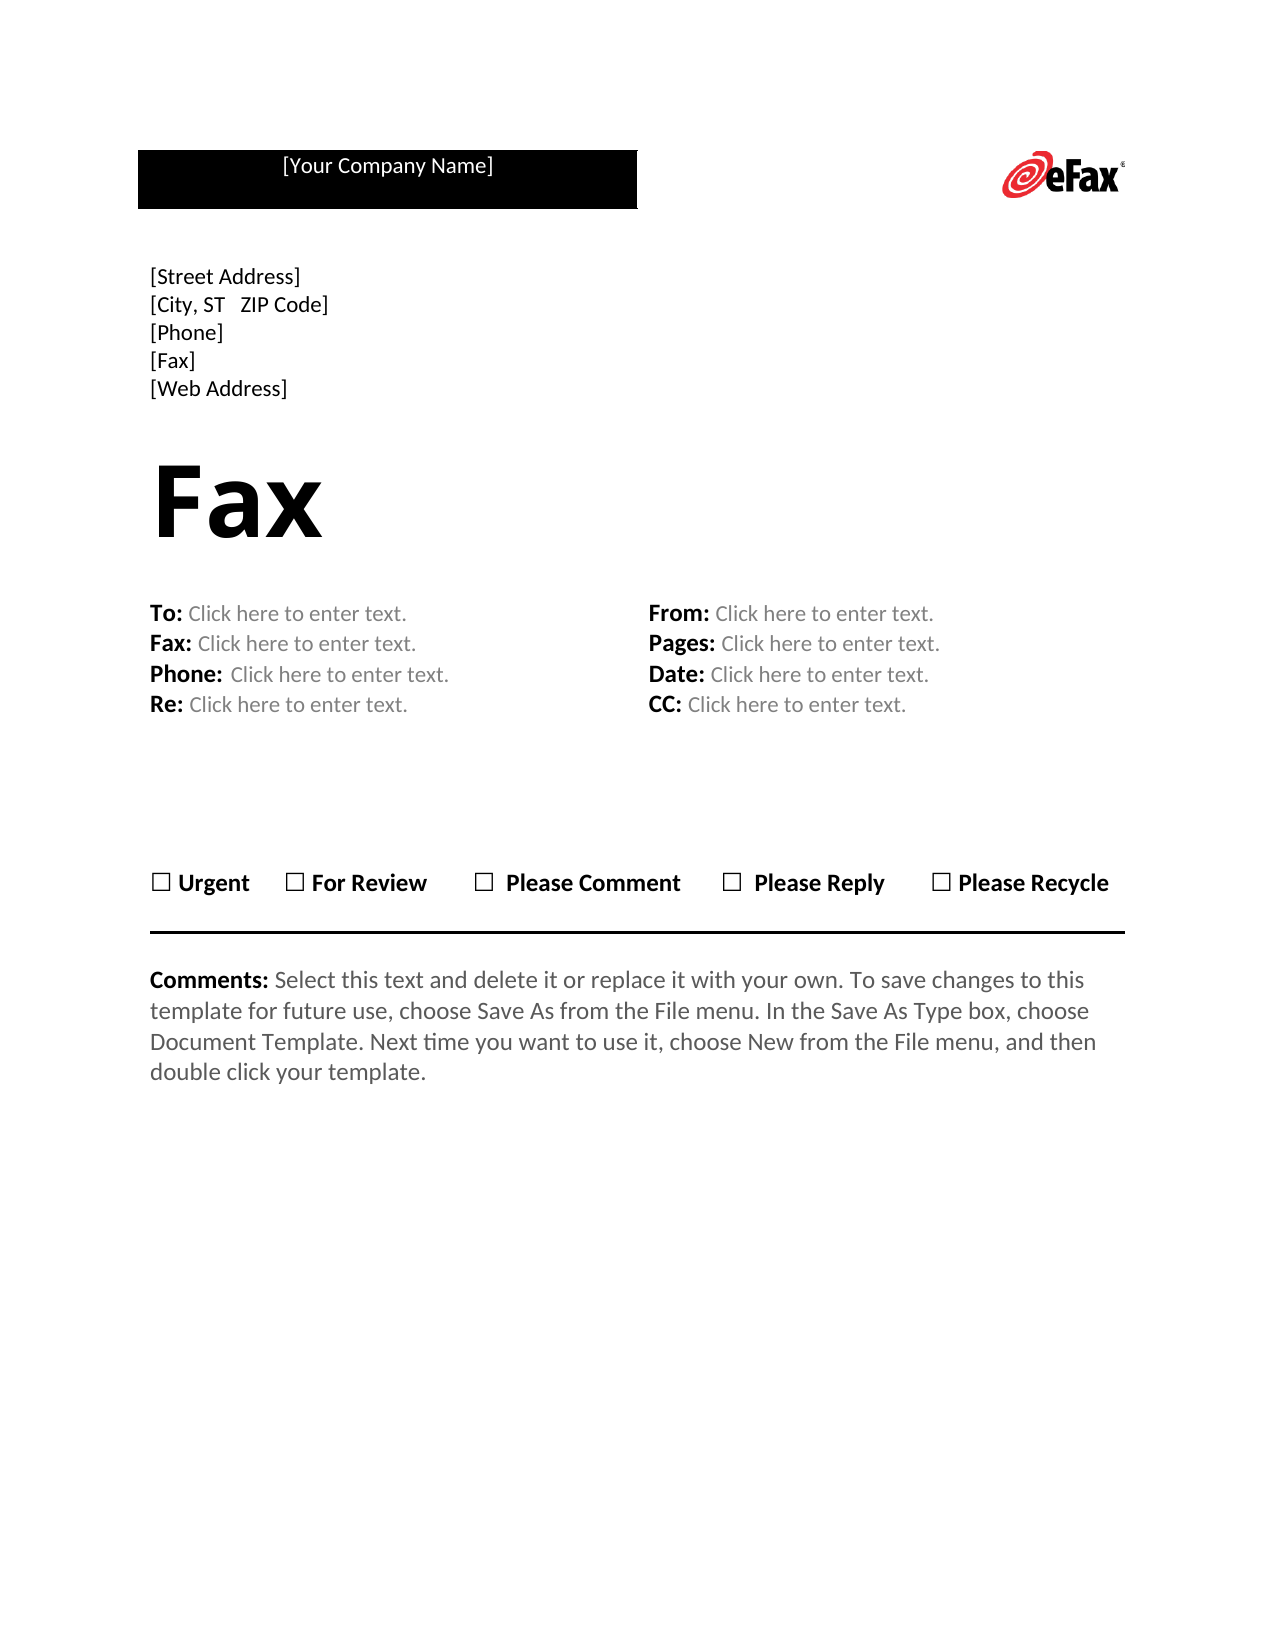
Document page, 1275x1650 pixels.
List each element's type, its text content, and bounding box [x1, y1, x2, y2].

table_cell Fax: [139, 628, 637, 658]
table_header From: [638, 597, 1136, 628]
table_header [638, 150, 1136, 208]
table_header To: [139, 597, 637, 628]
table_cell Re: [139, 689, 637, 719]
table_header [139, 151, 637, 208]
picture [1002, 151, 1125, 198]
table_cell Date: [638, 658, 1136, 689]
table_cell Phone: [139, 658, 637, 689]
text Comments: [150, 964, 1125, 1087]
text Fax [150, 430, 1125, 567]
text Urgent For Review Please Comment Please Reply Please Recycle [150, 864, 1125, 898]
table_cell Pages: [638, 628, 1136, 658]
table_cell CC: [638, 689, 1136, 719]
